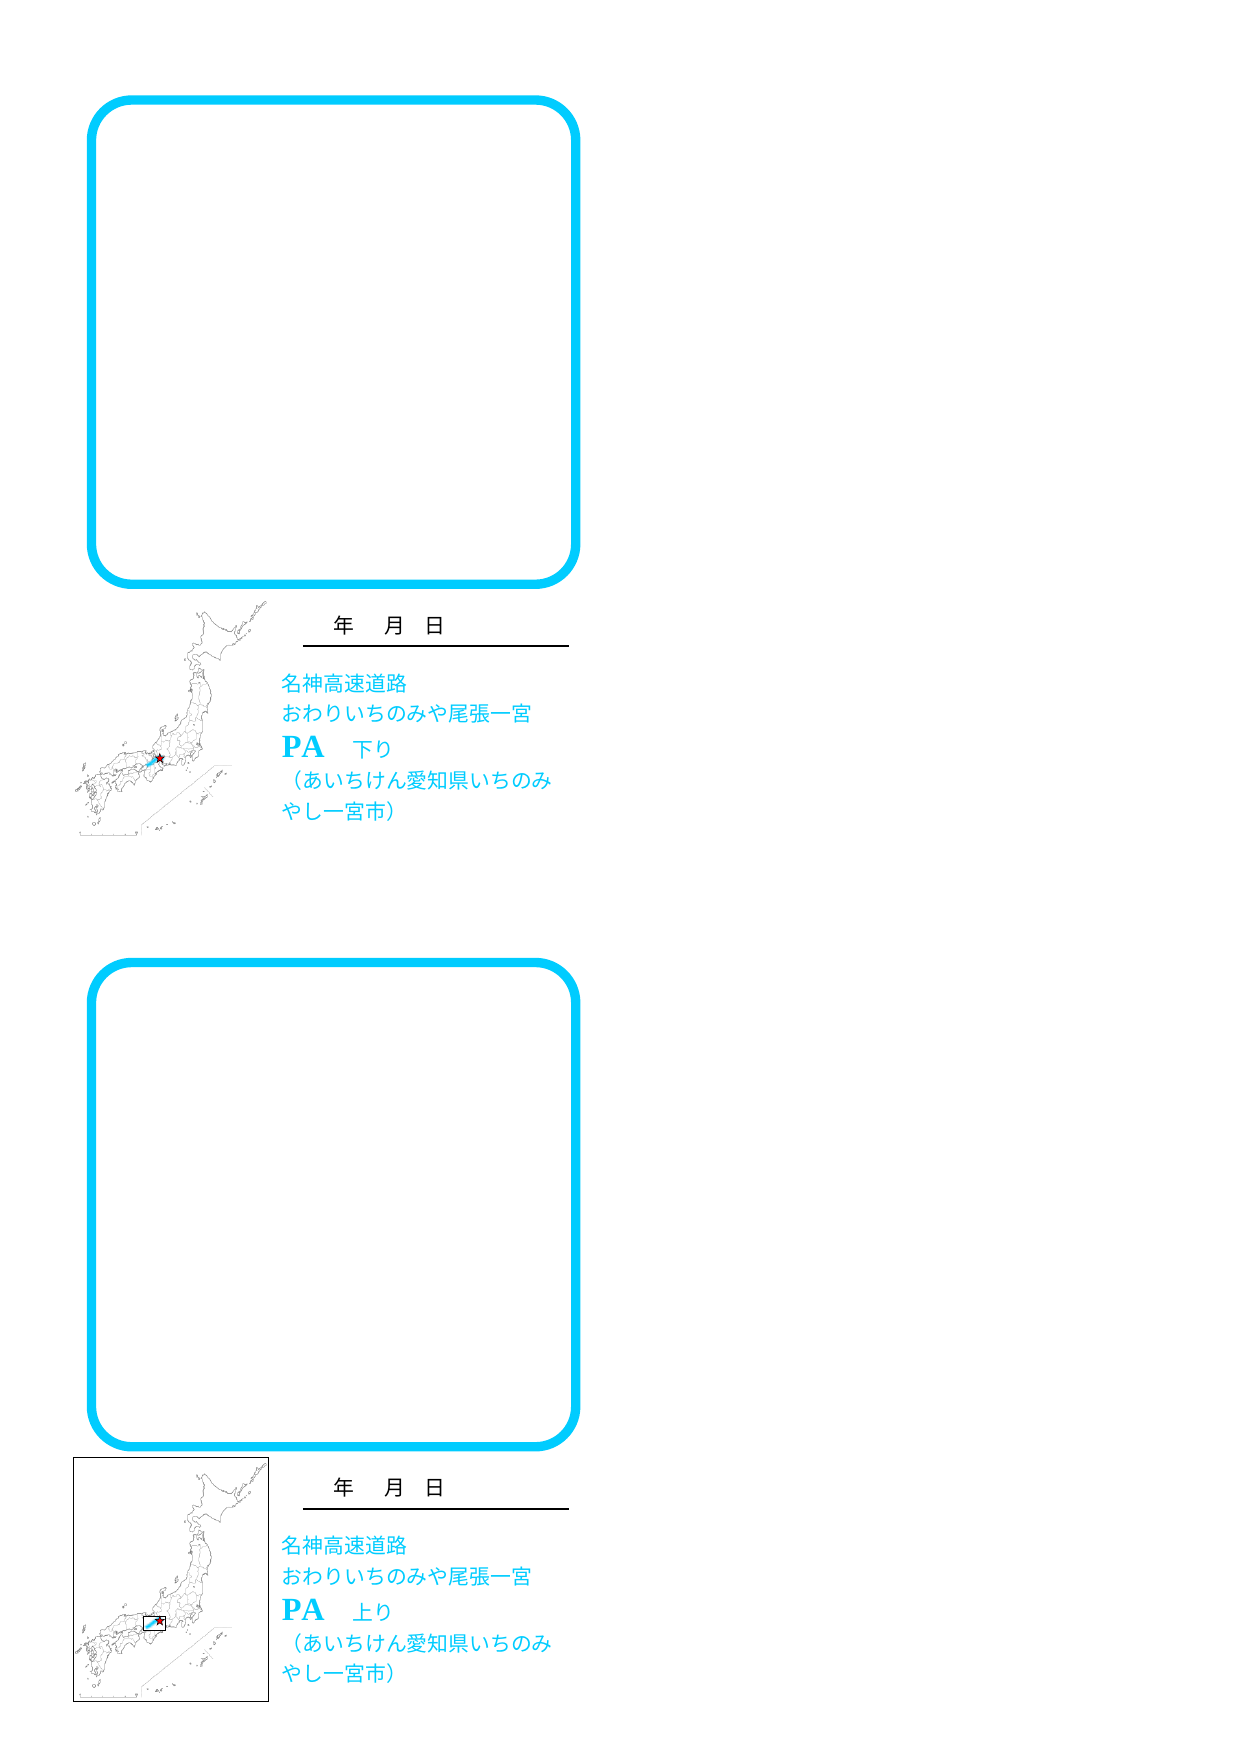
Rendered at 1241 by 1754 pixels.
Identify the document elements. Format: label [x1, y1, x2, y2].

picture [481, 713, 489, 718]
picture [481, 1576, 489, 1581]
picture [74, 1458, 268, 1701]
picture [73, 595, 269, 840]
